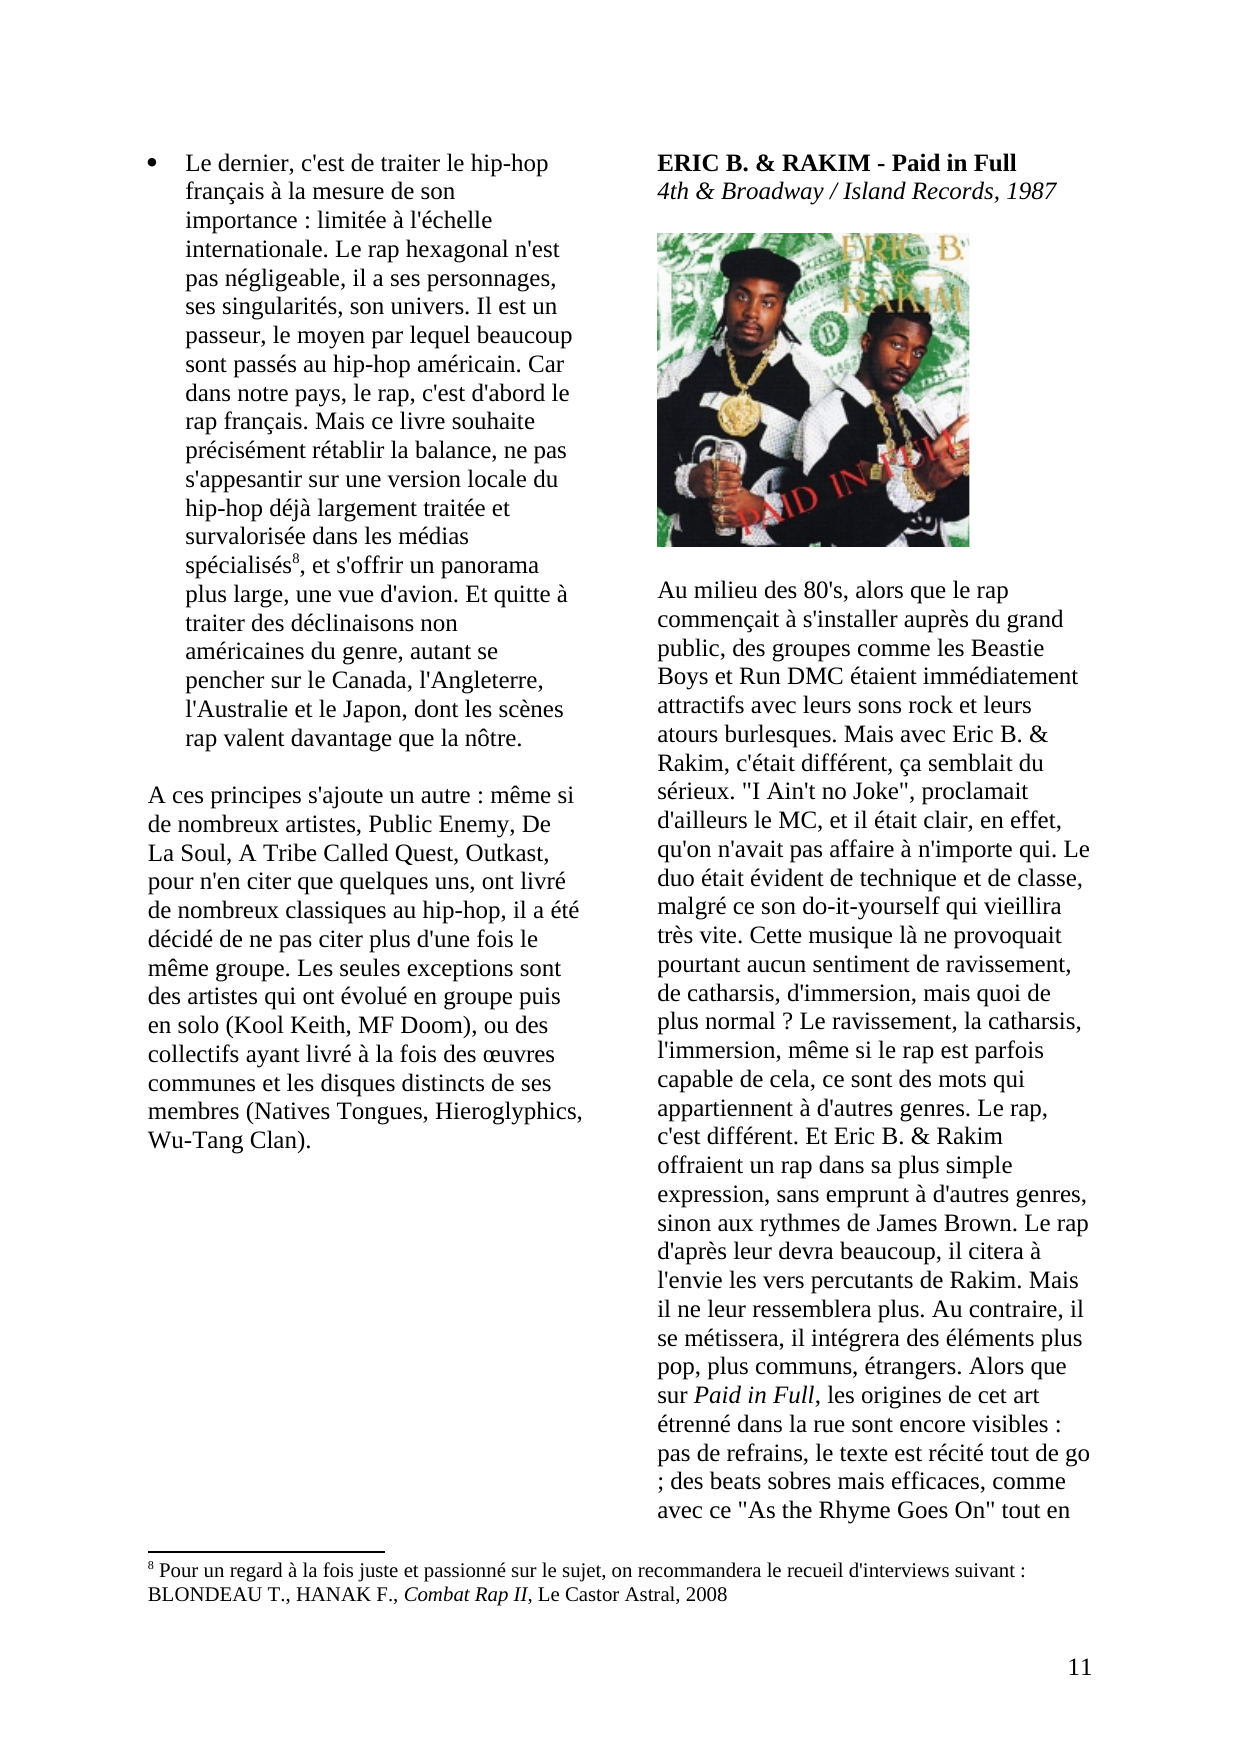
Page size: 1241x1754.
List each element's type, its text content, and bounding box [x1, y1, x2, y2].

text 4th & Broadway / Island Records, 1987 [657, 176, 1093, 205]
text A ces principes s'ajoute un autre : même si de nombreux artistes, Public Enemy, De La Soul, A Tribe Called Quest, Outkast, pour n'en citer que quelques uns, ont livré de nombreux classiques au hip-hop, il a été décidé de ne pas citer plus d'une fois le même groupe. Les seules exceptions sont des artistes qui ont évolué en groupe puis en solo (Kool Keith, MF Doom), ou des collectifs ayant livré à la fois des œuvres communes et les disques distincts de ses membres (Natives Tongues, Hieroglyphics, Wu-Tang Clan). [148, 780, 583, 1154]
list Le dernier, c'est de traiter le hip-hop français à la mesure de son importance : limitée à l'échelle internationale. Le rap hexagonal n'est pas négligeable, il a ses personnages, ses singularités, son univers. Il est un passeur, le moyen par lequel beaucoup sont passés au hip-hop américain. Car dans notre pays, le rap, c'est d'abord le rap français. Mais ce livre souhaite précisément rétablir la balance, ne pas s'appesantir sur une version locale du hip-hop déjà largement traitée et survalorisée dans les médias spécialisés, et s'offrir un panorama plus large, une vue d'avion. Et quitte à traiter des déclinaisons non américaines du genre, autant se pencher sur le Canada, l'Angleterre, l'Australie et le Japon, dont les scènes rap valent davantage que la nôtre. [148, 148, 583, 751]
subtitle ERIC B. & RAKIM - Paid in Full [657, 148, 1093, 176]
picture [657, 233, 970, 547]
